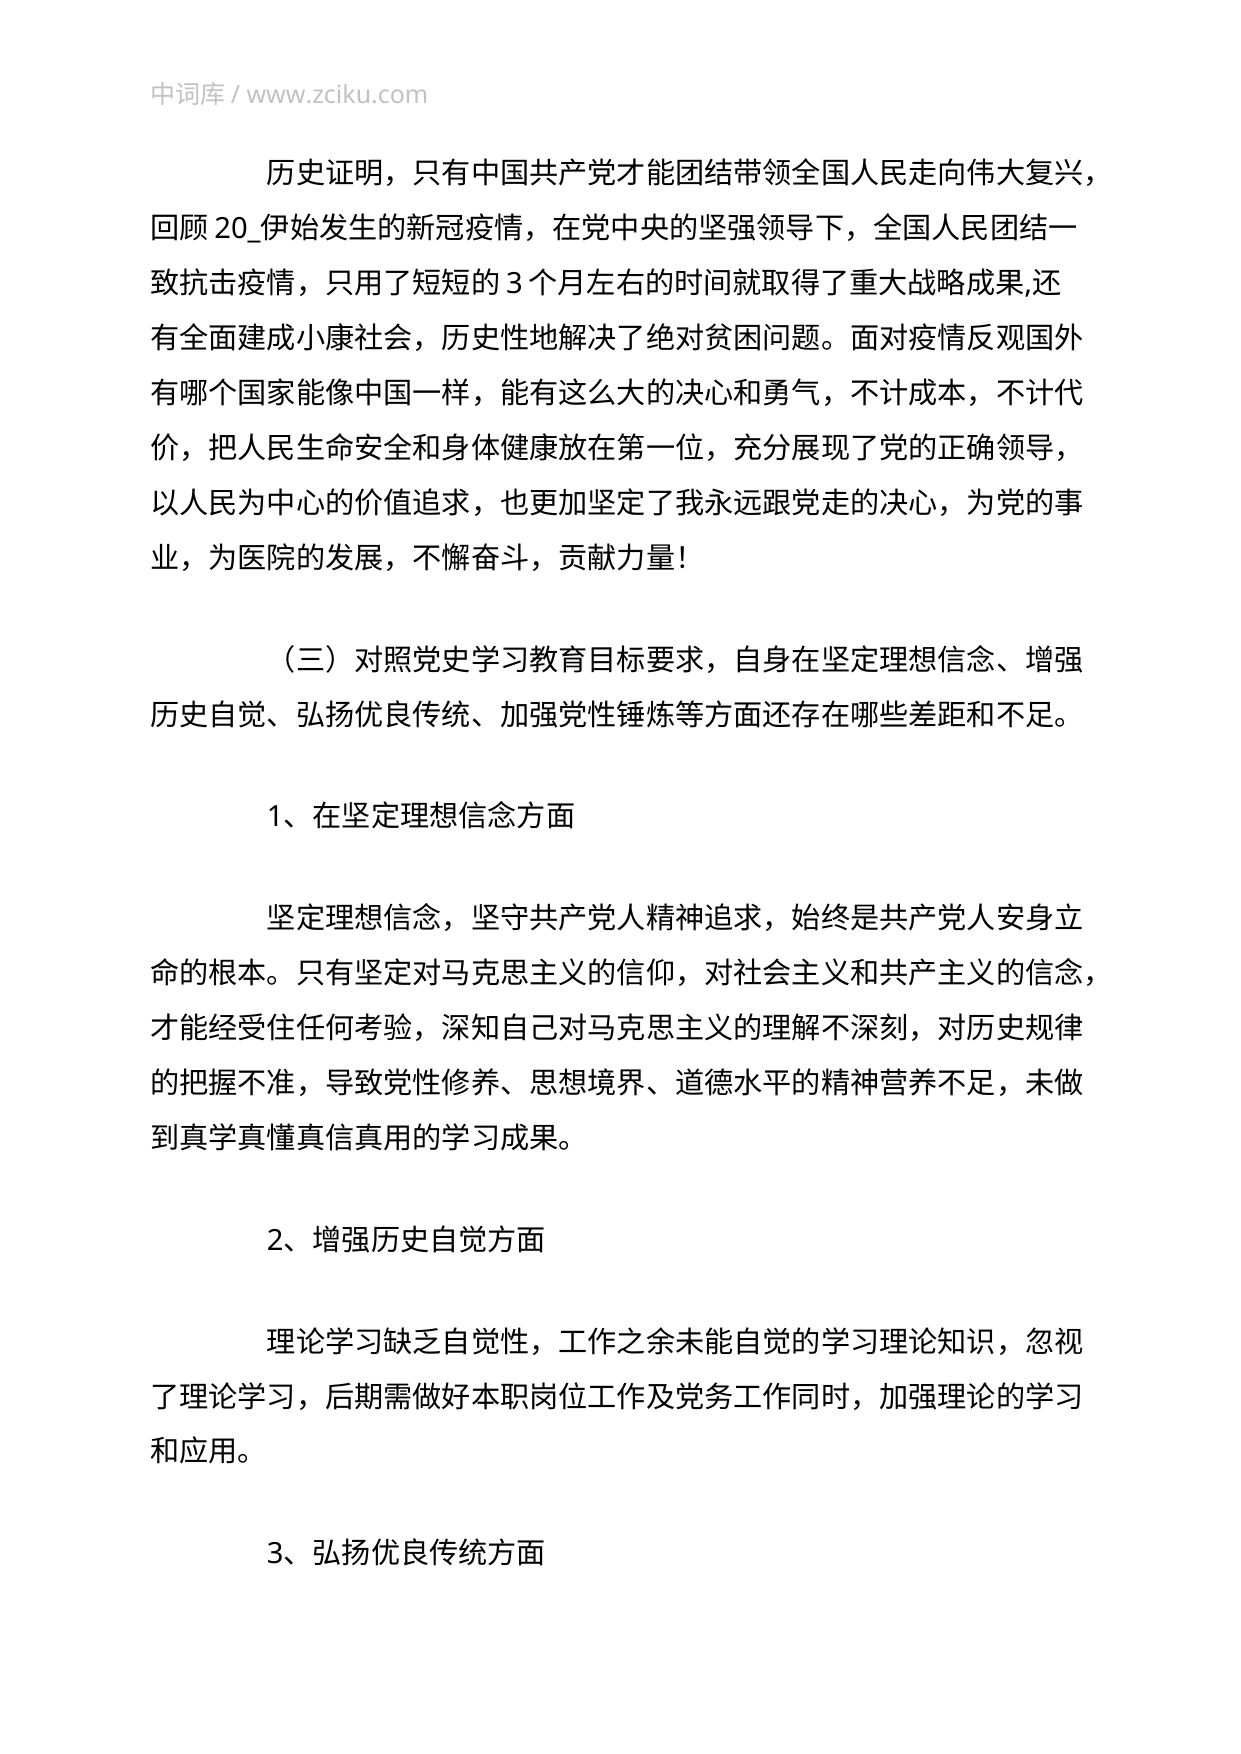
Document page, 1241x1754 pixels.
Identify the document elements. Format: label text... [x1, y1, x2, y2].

text 1、在坚定理想信念方面 [150, 793, 1090, 835]
text 2、增强历史自觉方面 [150, 1216, 1090, 1259]
text 理论学习缺乏自觉性，工作之余未能自觉的学习理论知识，忽视了理论学习，后期需做好本职岗位工作及党务工作同时，加强理论的学习和应用。 [150, 1318, 1090, 1470]
text （三）对照党史学习教育目标要求，自身在坚定理想信念、增强历史自觉、弘扬优良传统、加强党性锤炼等方面还存在哪些差距和不足。 [150, 636, 1090, 733]
text 坚定理想信念，坚守共产党人精神追求，始终是共产党人安身立命的根本。只有坚定对马克思主义的信仰，对社会主义和共产主义的信念，才能经受住任何考验，深知自己对马克思主义的理解不深刻，对历史规律的把握不准，导致党性修养、思想境界、道德水平的精神营养不足，未做到真学真懂真信真用的学习成果。 [150, 895, 1090, 1157]
text 3、弘扬优良传统方面 [150, 1530, 1090, 1572]
text 历史证明，只有中国共产党才能团结带领全国人民走向伟大复兴，回顾20_伊始发生的新冠疫情，在党中央的坚强领导下，全国人民团结一致抗击疫情，只用了短短的3个月左右的时间就取得了重大战略成果,还有全面建成小康社会，历史性地解决了绝对贫困问题。面对疫情反观国外有哪个国家能像中国一样，能有这么大的决心和勇气，不计成本，不计代价，把人民生命安全和身体健康放在第一位，充分展现了党的正确领导，以人民为中心的价值追求，也更加坚定了我永远跟党走的决心，为党的事业，为医院的发展，不懈奋斗，贡献力量！ [150, 150, 1090, 577]
